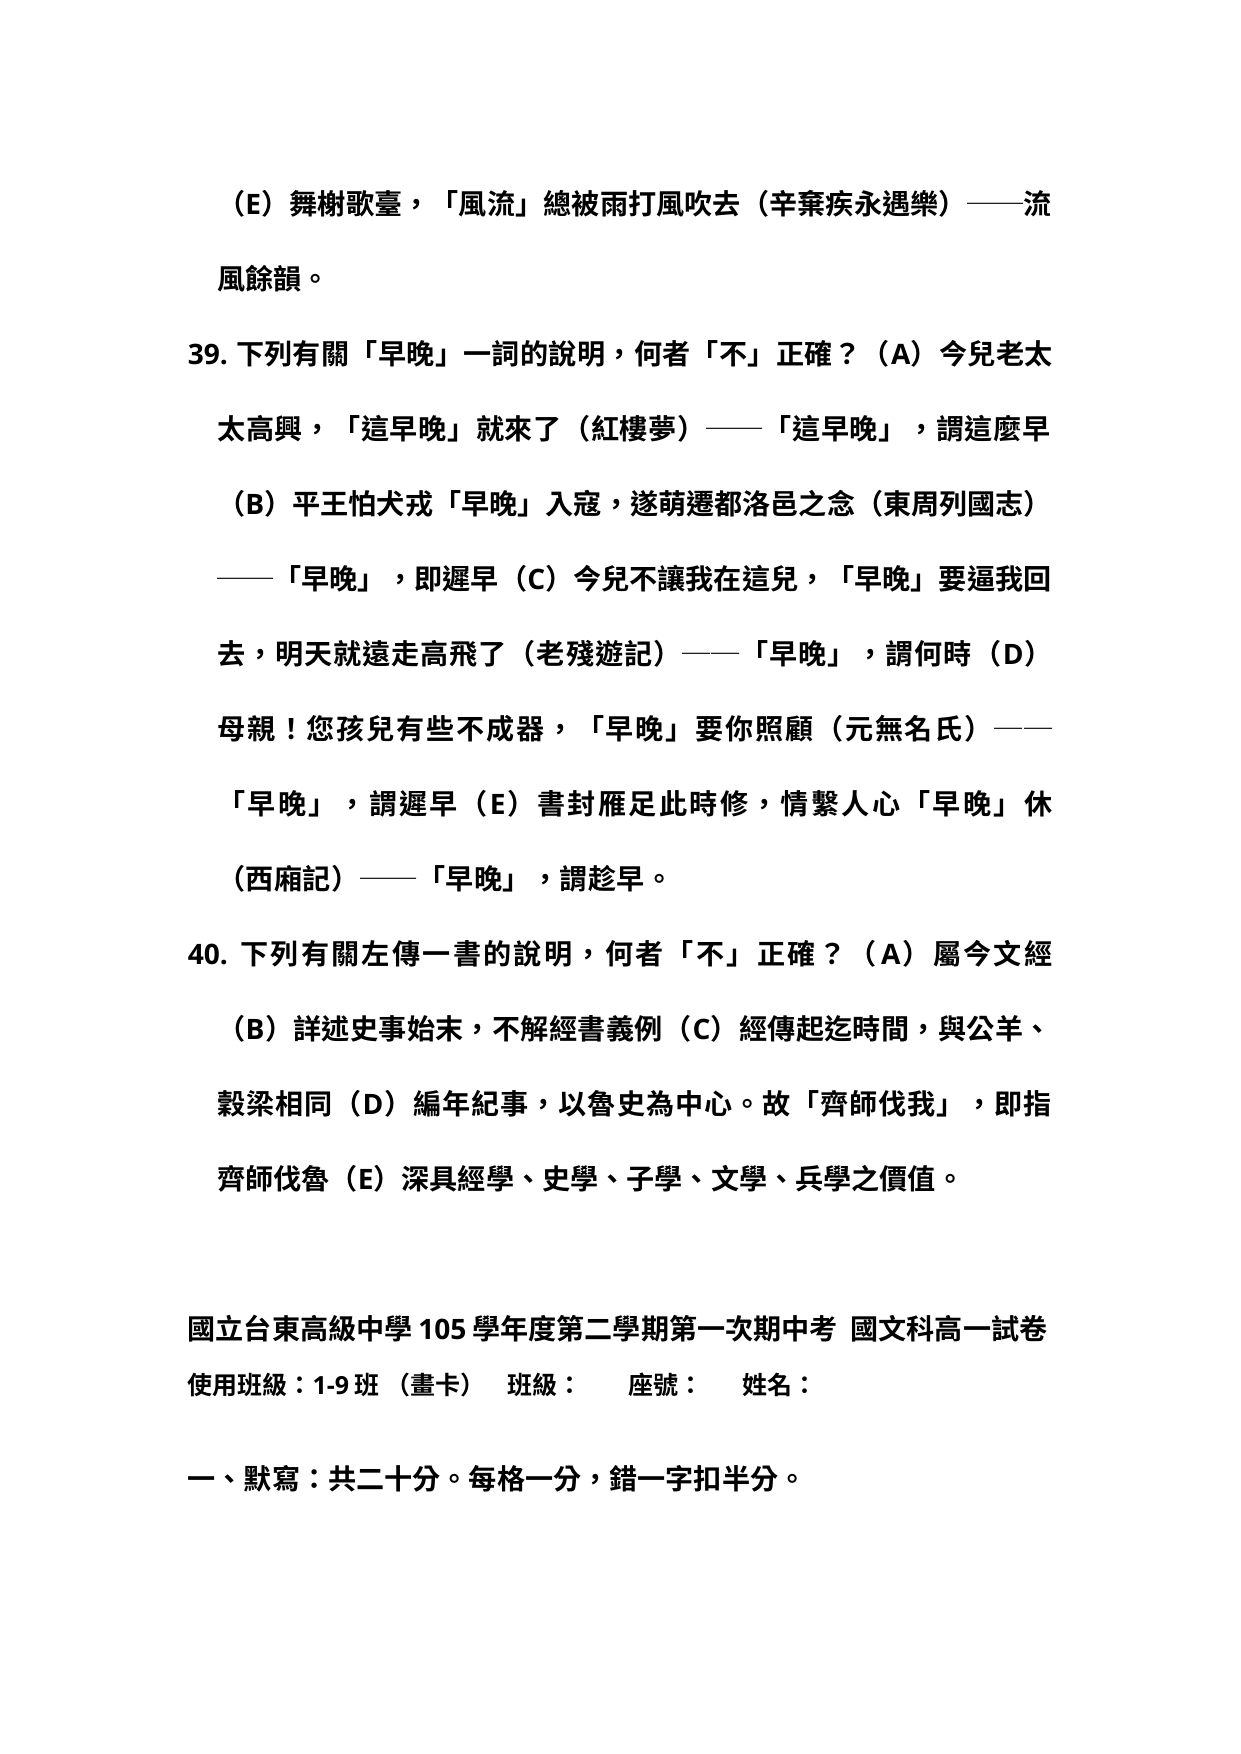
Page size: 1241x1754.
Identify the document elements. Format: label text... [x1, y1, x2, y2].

text 39. 下列有關「早晚」一詞的說明，何者「不」正確？（A）今兒老太太高興，「這早晚」就來了（紅樓夢）──「這早晚」，謂這麼早（B）平王怕犬戎「早晚」入寇，遂萌遷都洛邑之念（東周列國志）──「早晚」，即遲早（C）今兒不讓我在這兒，「早晚」要逼我回去，明天就遠走高飛了（老殘遊記）──「早晚」，謂何時（D）母親！您孩兒有些不成器，「早晚」要你照顧（元無名氏）──「早晚」，謂遲早（E）書封雁足此時修，情繫人心「早晚」休（西廂記）──「早晚」，謂趁早。 [188, 314, 1053, 914]
text 使用班級：1-9班 （畫卡） 班級： 座號： 姓名： [187, 1364, 1053, 1402]
text 40. 下列有關左傳一書的說明，何者「不」正確？（A）屬今文經（B）詳述史事始末，不解經書義例（C）經傳起迄時間，與公羊、穀梁相同（D）編年紀事，以魯史為中心。故「齊師伐我」，即指齊師伐魯（E）深具經學、史學、子學、文學、兵學之價值。 [188, 914, 1053, 1214]
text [188, 164, 1053, 314]
text 一、默寫：共二十分。每格一分，錯一字扣半分。 [187, 1439, 1053, 1514]
text 國立台東高級中學105學年度第二學期第一次期中考 國文科高一試卷 [187, 1289, 1053, 1364]
